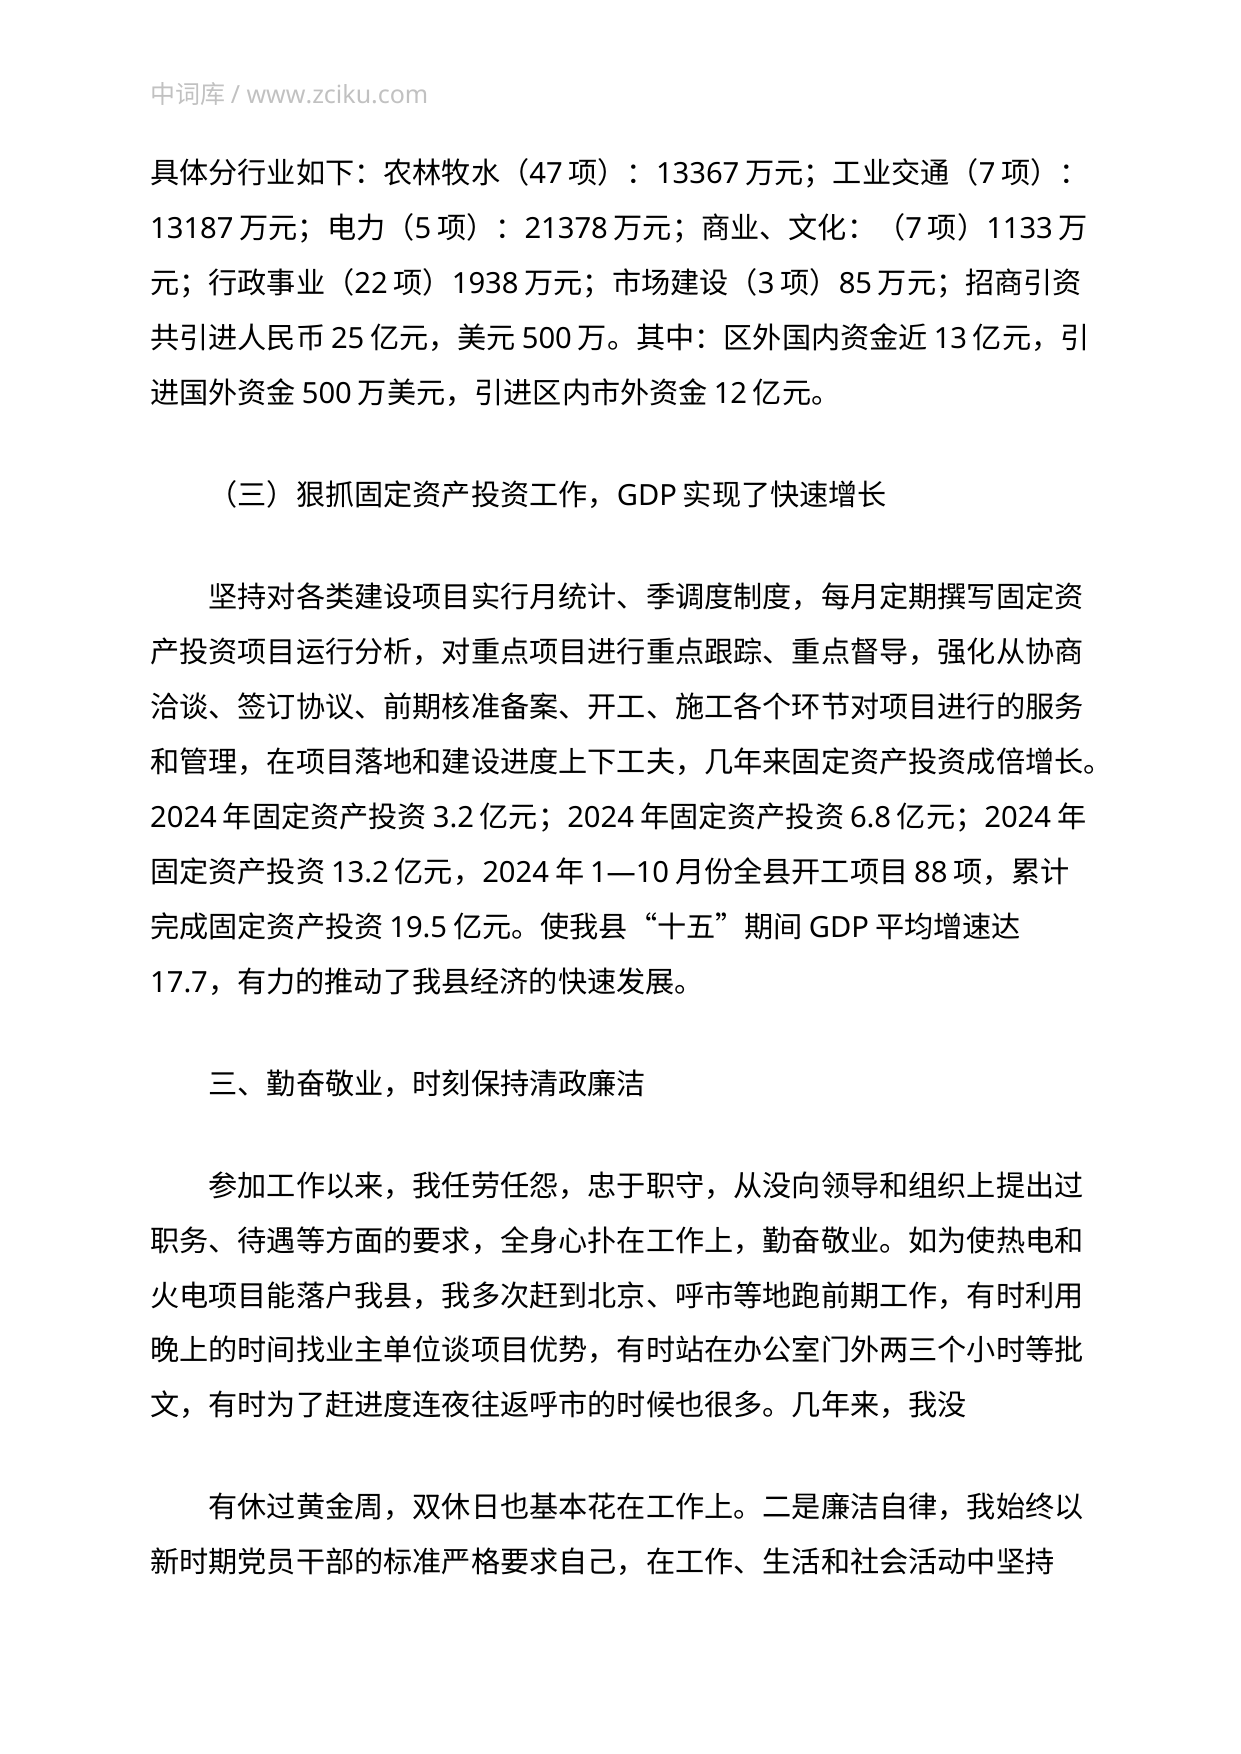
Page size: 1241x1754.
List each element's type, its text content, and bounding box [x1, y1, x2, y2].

text （三）狠抓固定资产投资工作，GDP实现了快速增长 [150, 472, 1090, 514]
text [150, 1484, 1090, 1581]
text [150, 150, 1090, 412]
text 三、勤奋敬业，时刻保持清政廉洁 [150, 1061, 1090, 1103]
text 参加工作以来，我任劳任怨，忠于职守，从没向领导和组织上提出过职务、待遇等方面的要求，全身心扑在工作上，勤奋敬业。如为使热电和火电项目能落户我县，我多次赶到北京、呼市等地跑前期工作，有时利用晚上的时间找业主单位谈项目优势，有时站在办公室门外两三个小时等批文，有时为了赶进度连夜往返呼市的时候也很多。几年来，我没 [150, 1162, 1090, 1424]
text 坚持对各类建设项目实行月统计、季调度制度，每月定期撰写固定资产投资项目运行分析，对重点项目进行重点跟踪、重点督导，强化从协商洽谈、签订协议、前期核准备案、开工、施工各个环节对项目进行的服务和管理，在项目落地和建设进度上下工夫，几年来固定资产投资成倍增长。2024年固定资产投资3.2亿元；2024年固定资产投资6.8亿元；2024年固定资产投资13.2亿元，2024年1—10月份全县开工项目88项，累计完成固定资产投资19.5亿元。使我县“十五”期间GDP平均增速达17.7，有力的推动了我县经济的快速发展。 [150, 574, 1090, 1001]
